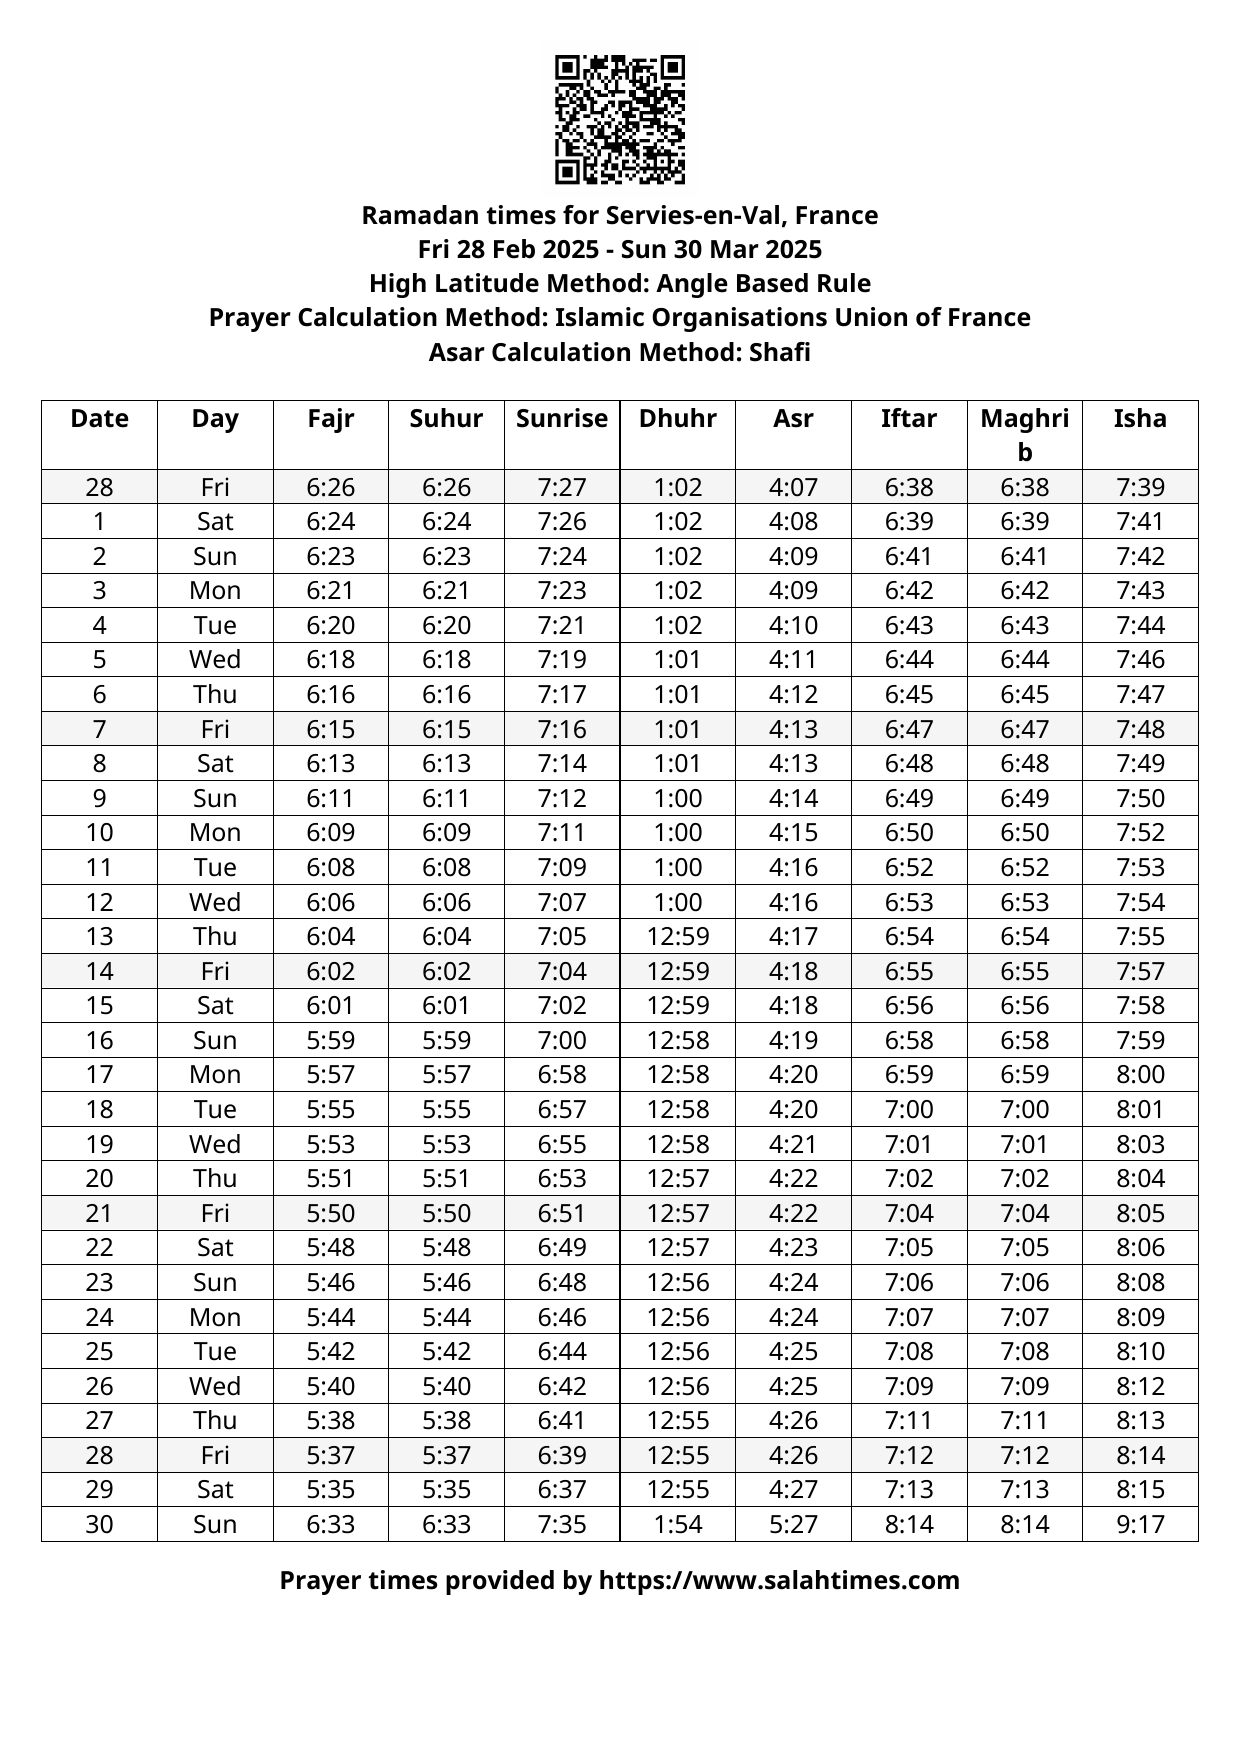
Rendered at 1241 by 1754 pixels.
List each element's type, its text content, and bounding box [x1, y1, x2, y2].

table_cell Fri [158, 712, 273, 745]
table_cell 6:13 [274, 746, 388, 780]
table_cell 7:06 [968, 1265, 1082, 1299]
table_cell Wed [158, 1127, 273, 1160]
table_cell 6:56 [852, 989, 967, 1022]
table_cell Tue [158, 1092, 273, 1126]
table_cell 4:07 [736, 470, 851, 503]
table_cell 5:44 [274, 1300, 388, 1333]
table_cell 1:02 [621, 504, 735, 538]
table_cell 1:00 [621, 885, 735, 918]
table_cell Mon [158, 574, 273, 607]
table_cell 6:24 [389, 504, 504, 538]
table_cell 6:52 [968, 850, 1082, 884]
table_cell 6:24 [274, 504, 388, 538]
table_cell 4 [42, 608, 157, 642]
table_cell 4:27 [736, 1473, 851, 1506]
table_cell 17 [42, 1058, 157, 1091]
table_cell 6:45 [968, 677, 1082, 711]
table_cell 4:24 [736, 1300, 851, 1333]
table_cell 5:50 [389, 1196, 504, 1229]
table_cell 6:42 [968, 574, 1082, 607]
table_cell 4:17 [736, 919, 851, 953]
table_cell Sat [158, 989, 273, 1022]
table_cell 12:56 [621, 1300, 735, 1333]
table_cell 7:53 [1083, 850, 1198, 884]
table_cell 5:38 [389, 1404, 504, 1437]
table_cell 11 [42, 850, 157, 884]
table_cell 7:07 [968, 1300, 1082, 1333]
table_cell 6:21 [274, 574, 388, 607]
table_cell 6:41 [852, 539, 967, 572]
table_cell 5:35 [389, 1473, 504, 1506]
table_cell Mon [158, 1300, 273, 1333]
table_cell 23 [42, 1265, 157, 1299]
table_cell 7:52 [1083, 816, 1198, 849]
table_cell 4:26 [736, 1438, 851, 1472]
table_cell 28 [42, 470, 157, 503]
table_cell 8:04 [1083, 1161, 1198, 1195]
table_cell 12:57 [621, 1161, 735, 1195]
table_cell 7:11 [505, 816, 619, 849]
table_header Maghrib [968, 401, 1082, 469]
table_cell 12:56 [621, 1334, 735, 1368]
table_cell 6:47 [852, 712, 967, 745]
table_cell 19 [42, 1127, 157, 1160]
table_cell 4:22 [736, 1161, 851, 1195]
table_cell 12:55 [621, 1438, 735, 1472]
table_header Fajr [274, 401, 388, 469]
table_cell 8:12 [1083, 1369, 1198, 1402]
table_cell Thu [158, 1404, 273, 1437]
table_cell 7:00 [505, 1023, 619, 1057]
table_cell 8:05 [1083, 1196, 1198, 1229]
table_cell 5:46 [274, 1265, 388, 1299]
table_header Iftar [852, 401, 967, 469]
table_cell 7:02 [968, 1161, 1082, 1195]
table_cell 8:08 [1083, 1265, 1198, 1299]
table_cell 5 [42, 643, 157, 676]
table_cell 7:41 [1083, 504, 1198, 538]
table_cell Tue [158, 850, 273, 884]
table_cell 6:11 [274, 781, 388, 814]
table_cell 5:59 [274, 1023, 388, 1057]
table_header Date [42, 401, 157, 469]
table_cell 6:59 [968, 1058, 1082, 1091]
table_cell 4:09 [736, 574, 851, 607]
table_cell 4:23 [736, 1231, 851, 1264]
table_cell Fri [158, 1196, 273, 1229]
table_cell 1:00 [621, 850, 735, 884]
table_cell 6:43 [852, 608, 967, 642]
table_cell 4:15 [736, 816, 851, 849]
table_cell 7:12 [968, 1438, 1082, 1472]
table_cell 6:02 [274, 954, 388, 987]
table_cell 6:46 [505, 1300, 619, 1333]
table_header Dhuhr [621, 401, 735, 469]
table_header Day [158, 401, 273, 469]
table_cell 7:09 [852, 1369, 967, 1402]
table_cell 7:05 [852, 1231, 967, 1264]
table_cell Sun [158, 1507, 273, 1541]
table_cell 9 [42, 781, 157, 814]
table_cell 6:58 [852, 1023, 967, 1057]
table_cell 12:56 [621, 1369, 735, 1402]
picture [542, 41, 699, 198]
table_cell 7:12 [505, 781, 619, 814]
table_cell 4:10 [736, 608, 851, 642]
table_cell 4:16 [736, 850, 851, 884]
table_cell 29 [42, 1473, 157, 1506]
table_cell 4:21 [736, 1127, 851, 1160]
table_cell Thu [158, 1161, 273, 1195]
table_cell 7:11 [852, 1404, 967, 1437]
table_cell 5:40 [274, 1369, 388, 1402]
table_cell 5:55 [274, 1092, 388, 1126]
table_cell 6:54 [968, 919, 1082, 953]
table_cell 6:50 [852, 816, 967, 849]
table_cell 5:40 [389, 1369, 504, 1402]
table_cell 16 [42, 1023, 157, 1057]
table_cell 7:35 [505, 1507, 619, 1541]
table_cell 4:25 [736, 1369, 851, 1402]
table_cell 4:24 [736, 1265, 851, 1299]
table_cell 8:03 [1083, 1127, 1198, 1160]
table_cell 6:55 [505, 1127, 619, 1160]
table_cell 5:59 [389, 1023, 504, 1057]
table_cell 6:39 [505, 1438, 619, 1472]
table_cell 4:20 [736, 1092, 851, 1126]
table_cell 1:02 [621, 608, 735, 642]
table_cell 5:46 [389, 1265, 504, 1299]
table_cell 6:26 [389, 470, 504, 503]
table_cell 4:26 [736, 1404, 851, 1437]
table_cell 6:13 [389, 746, 504, 780]
table_cell 7:09 [505, 850, 619, 884]
table_cell Tue [158, 1334, 273, 1368]
table_cell 6:48 [852, 746, 967, 780]
table_cell Sat [158, 504, 273, 538]
table_cell 6:47 [968, 712, 1082, 745]
table_cell 24 [42, 1300, 157, 1333]
table_cell 7:54 [1083, 885, 1198, 918]
table_cell Mon [158, 1058, 273, 1091]
table_cell 14 [42, 954, 157, 987]
table_cell 6:55 [852, 954, 967, 987]
table_cell 8:10 [1083, 1334, 1198, 1368]
table_cell 6:16 [389, 677, 504, 711]
table_cell 8:14 [852, 1507, 967, 1541]
table_cell 6:48 [505, 1265, 619, 1299]
table_cell 6:02 [389, 954, 504, 987]
table_cell 1:01 [621, 746, 735, 780]
table_cell 6:20 [389, 608, 504, 642]
table_cell 5:55 [389, 1092, 504, 1126]
table_cell 6:33 [274, 1507, 388, 1541]
table_cell 7:58 [1083, 989, 1198, 1022]
table_cell 6:38 [852, 470, 967, 503]
table_cell Sat [158, 746, 273, 780]
table_cell 6:59 [852, 1058, 967, 1091]
table_cell 5:51 [389, 1161, 504, 1195]
table_cell 1 [42, 504, 157, 538]
table_cell 12:58 [621, 1092, 735, 1126]
table_cell 8:01 [1083, 1092, 1198, 1126]
table_cell 6:44 [968, 643, 1082, 676]
table_cell 4:09 [736, 539, 851, 572]
table_cell 7:42 [1083, 539, 1198, 572]
table_cell 4:18 [736, 989, 851, 1022]
table_cell 1:02 [621, 539, 735, 572]
table_cell 6:49 [968, 781, 1082, 814]
table_cell 7:00 [852, 1092, 967, 1126]
table_cell 7:04 [968, 1196, 1082, 1229]
text Fri 28 Feb 2025 - Sun 30 Mar 2025 [42, 232, 1198, 266]
table_cell 6:41 [968, 539, 1082, 572]
table_cell 7:26 [505, 504, 619, 538]
table_cell 21 [42, 1196, 157, 1229]
table_cell 26 [42, 1369, 157, 1402]
table_cell 27 [42, 1404, 157, 1437]
table_cell 22 [42, 1231, 157, 1264]
table_cell 1:01 [621, 643, 735, 676]
table_cell 7:39 [1083, 470, 1198, 503]
table_cell 5:51 [274, 1161, 388, 1195]
text Prayer times provided by https://www.salahtimes.com [42, 1563, 1198, 1597]
table_cell 6:20 [274, 608, 388, 642]
table_cell 1:00 [621, 816, 735, 849]
table_cell 6:38 [968, 470, 1082, 503]
table_cell 12:58 [621, 1058, 735, 1091]
table_cell 7:01 [852, 1127, 967, 1160]
table_cell 5:48 [274, 1231, 388, 1264]
table_cell 4:25 [736, 1334, 851, 1368]
table_cell 8:06 [1083, 1231, 1198, 1264]
table_cell 12:57 [621, 1196, 735, 1229]
table_cell 8:13 [1083, 1404, 1198, 1437]
table_cell 20 [42, 1161, 157, 1195]
table_cell 1:00 [621, 781, 735, 814]
table_cell Sun [158, 539, 273, 572]
table_cell 12:59 [621, 919, 735, 953]
table_cell 12:57 [621, 1231, 735, 1264]
table_cell 7:02 [505, 989, 619, 1022]
table_cell 7:17 [505, 677, 619, 711]
table_cell 5:37 [274, 1438, 388, 1472]
table_cell 5:48 [389, 1231, 504, 1264]
table_cell 7:04 [852, 1196, 967, 1229]
table_cell 6:15 [389, 712, 504, 745]
table_cell 12:58 [621, 1023, 735, 1057]
table_cell 7:48 [1083, 712, 1198, 745]
table_cell 7:07 [852, 1300, 967, 1333]
table_cell 6:09 [274, 816, 388, 849]
table_cell 6:08 [274, 850, 388, 884]
table_cell Mon [158, 816, 273, 849]
table_cell Tue [158, 608, 273, 642]
table_cell 6:41 [505, 1404, 619, 1437]
table_cell 7:07 [505, 885, 619, 918]
table_cell 6:58 [968, 1023, 1082, 1057]
table_cell 5:35 [274, 1473, 388, 1506]
table_cell 6:49 [505, 1231, 619, 1264]
table_cell 7:43 [1083, 574, 1198, 607]
table_cell 6:57 [505, 1092, 619, 1126]
table_cell 7:49 [1083, 746, 1198, 780]
table_cell 6:52 [852, 850, 967, 884]
table_cell 6:23 [274, 539, 388, 572]
table_cell 6:16 [274, 677, 388, 711]
table_cell 7:05 [968, 1231, 1082, 1264]
table_cell 7:09 [968, 1369, 1082, 1402]
table_cell 12:59 [621, 989, 735, 1022]
table_cell Wed [158, 885, 273, 918]
table_cell 6:48 [968, 746, 1082, 780]
text Asar Calculation Method: Shafi [42, 334, 1198, 368]
table_cell 12:59 [621, 954, 735, 987]
table_cell Sat [158, 1473, 273, 1506]
table_cell 5:37 [389, 1438, 504, 1472]
table_cell 7:08 [968, 1334, 1082, 1368]
table_cell 7:57 [1083, 954, 1198, 987]
table_cell 5:57 [274, 1058, 388, 1091]
table_cell 12:55 [621, 1404, 735, 1437]
table_cell 7:46 [1083, 643, 1198, 676]
table_cell 15 [42, 989, 157, 1022]
table_cell 8:15 [1083, 1473, 1198, 1506]
table_cell 6:39 [968, 504, 1082, 538]
table_cell 7:01 [968, 1127, 1082, 1160]
table_header Asr [736, 401, 851, 469]
table_cell 4:22 [736, 1196, 851, 1229]
table_cell 6:44 [852, 643, 967, 676]
table_cell 4:19 [736, 1023, 851, 1057]
table_header Sunrise [505, 401, 619, 469]
table_cell 7:44 [1083, 608, 1198, 642]
table_cell 28 [42, 1438, 157, 1472]
table_cell 6:04 [274, 919, 388, 953]
table_cell 18 [42, 1092, 157, 1126]
table_cell 4:14 [736, 781, 851, 814]
table_cell 12:55 [621, 1473, 735, 1506]
table_cell 6:44 [505, 1334, 619, 1368]
table_cell 6:53 [852, 885, 967, 918]
text Prayer Calculation Method: Islamic Organisations Union of France [42, 300, 1198, 334]
table_cell Thu [158, 919, 273, 953]
table_cell 6:33 [389, 1507, 504, 1541]
table_cell 6:08 [389, 850, 504, 884]
table_cell 6:01 [274, 989, 388, 1022]
table_cell 5:44 [389, 1300, 504, 1333]
table_cell 1:02 [621, 470, 735, 503]
table_header Suhur [389, 401, 504, 469]
table_cell 30 [42, 1507, 157, 1541]
table_cell 7:13 [968, 1473, 1082, 1506]
table_cell 8 [42, 746, 157, 780]
table_cell 5:57 [389, 1058, 504, 1091]
table_cell 6:45 [852, 677, 967, 711]
table_cell Wed [158, 643, 273, 676]
table_cell Sat [158, 1231, 273, 1264]
table_cell 6:43 [968, 608, 1082, 642]
table_cell 3 [42, 574, 157, 607]
table_cell 8:00 [1083, 1058, 1198, 1091]
table_cell 12 [42, 885, 157, 918]
table_cell 5:42 [389, 1334, 504, 1368]
table_cell 5:53 [389, 1127, 504, 1160]
table_cell 7 [42, 712, 157, 745]
table_cell 10 [42, 816, 157, 849]
table_cell 1:54 [621, 1507, 735, 1541]
table_cell 6:55 [968, 954, 1082, 987]
table_cell Fri [158, 1438, 273, 1472]
table_cell 6:56 [968, 989, 1082, 1022]
table_cell 6:04 [389, 919, 504, 953]
table_cell 7:59 [1083, 1023, 1198, 1057]
table_cell 8:14 [968, 1507, 1082, 1541]
text Ramadan times for Servies-en-Val, France [42, 198, 1198, 232]
table_cell 6:54 [852, 919, 967, 953]
table_cell 7:14 [505, 746, 619, 780]
table_cell 12:58 [621, 1127, 735, 1160]
table_cell 6:15 [274, 712, 388, 745]
table_cell 13 [42, 919, 157, 953]
table_cell 4:13 [736, 712, 851, 745]
table_cell 6:06 [389, 885, 504, 918]
table_cell Thu [158, 677, 273, 711]
table_header Isha [1083, 401, 1198, 469]
table_cell 7:16 [505, 712, 619, 745]
table_cell 12:56 [621, 1265, 735, 1299]
table_cell 6:37 [505, 1473, 619, 1506]
table_cell 8:09 [1083, 1300, 1198, 1333]
table_cell 7:23 [505, 574, 619, 607]
table_cell 6:39 [852, 504, 967, 538]
table_cell 7:06 [852, 1265, 967, 1299]
table_cell 6:06 [274, 885, 388, 918]
table_cell 7:55 [1083, 919, 1198, 953]
table_cell 4:13 [736, 746, 851, 780]
table_cell 7:05 [505, 919, 619, 953]
table_cell Sun [158, 781, 273, 814]
table_cell 1:02 [621, 574, 735, 607]
table_cell 5:53 [274, 1127, 388, 1160]
table_cell 4:20 [736, 1058, 851, 1091]
text High Latitude Method: Angle Based Rule [42, 266, 1198, 300]
table_cell 6:50 [968, 816, 1082, 849]
table_cell 6:42 [505, 1369, 619, 1402]
table_cell 6:18 [274, 643, 388, 676]
table_cell 7:08 [852, 1334, 967, 1368]
table_cell 7:19 [505, 643, 619, 676]
table_cell 7:04 [505, 954, 619, 987]
table_cell 6:01 [389, 989, 504, 1022]
table_cell Wed [158, 1369, 273, 1402]
table_cell 4:11 [736, 643, 851, 676]
table_cell 6:23 [389, 539, 504, 572]
table_cell 6:18 [389, 643, 504, 676]
table_cell 6:26 [274, 470, 388, 503]
table_cell 6:58 [505, 1058, 619, 1091]
table_cell 7:27 [505, 470, 619, 503]
table_cell 6:09 [389, 816, 504, 849]
table_cell 9:17 [1083, 1507, 1198, 1541]
table_cell 4:18 [736, 954, 851, 987]
table_cell 7:13 [852, 1473, 967, 1506]
table_cell 7:11 [968, 1404, 1082, 1437]
table_cell 1:01 [621, 677, 735, 711]
table_cell 6:11 [389, 781, 504, 814]
table_cell Fri [158, 954, 273, 987]
table_cell 5:38 [274, 1404, 388, 1437]
table_cell 7:47 [1083, 677, 1198, 711]
table_cell 6 [42, 677, 157, 711]
table_cell 6:53 [505, 1161, 619, 1195]
table_cell 5:42 [274, 1334, 388, 1368]
table_cell 7:50 [1083, 781, 1198, 814]
table_cell 6:21 [389, 574, 504, 607]
table_cell 7:24 [505, 539, 619, 572]
table_cell 5:27 [736, 1507, 851, 1541]
table_cell 6:49 [852, 781, 967, 814]
table_cell 1:01 [621, 712, 735, 745]
table_cell 4:16 [736, 885, 851, 918]
table_cell 7:21 [505, 608, 619, 642]
table_cell 7:02 [852, 1161, 967, 1195]
table_cell 7:12 [852, 1438, 967, 1472]
table_cell 25 [42, 1334, 157, 1368]
table_cell 6:53 [968, 885, 1082, 918]
table_cell 2 [42, 539, 157, 572]
table_cell 6:42 [852, 574, 967, 607]
table_cell 6:51 [505, 1196, 619, 1229]
table_cell 5:50 [274, 1196, 388, 1229]
table_cell 7:00 [968, 1092, 1082, 1126]
table_cell 8:14 [1083, 1438, 1198, 1472]
table_cell Sun [158, 1023, 273, 1057]
table_cell 4:08 [736, 504, 851, 538]
table_cell Sun [158, 1265, 273, 1299]
table_cell 4:12 [736, 677, 851, 711]
table_cell Fri [158, 470, 273, 503]
